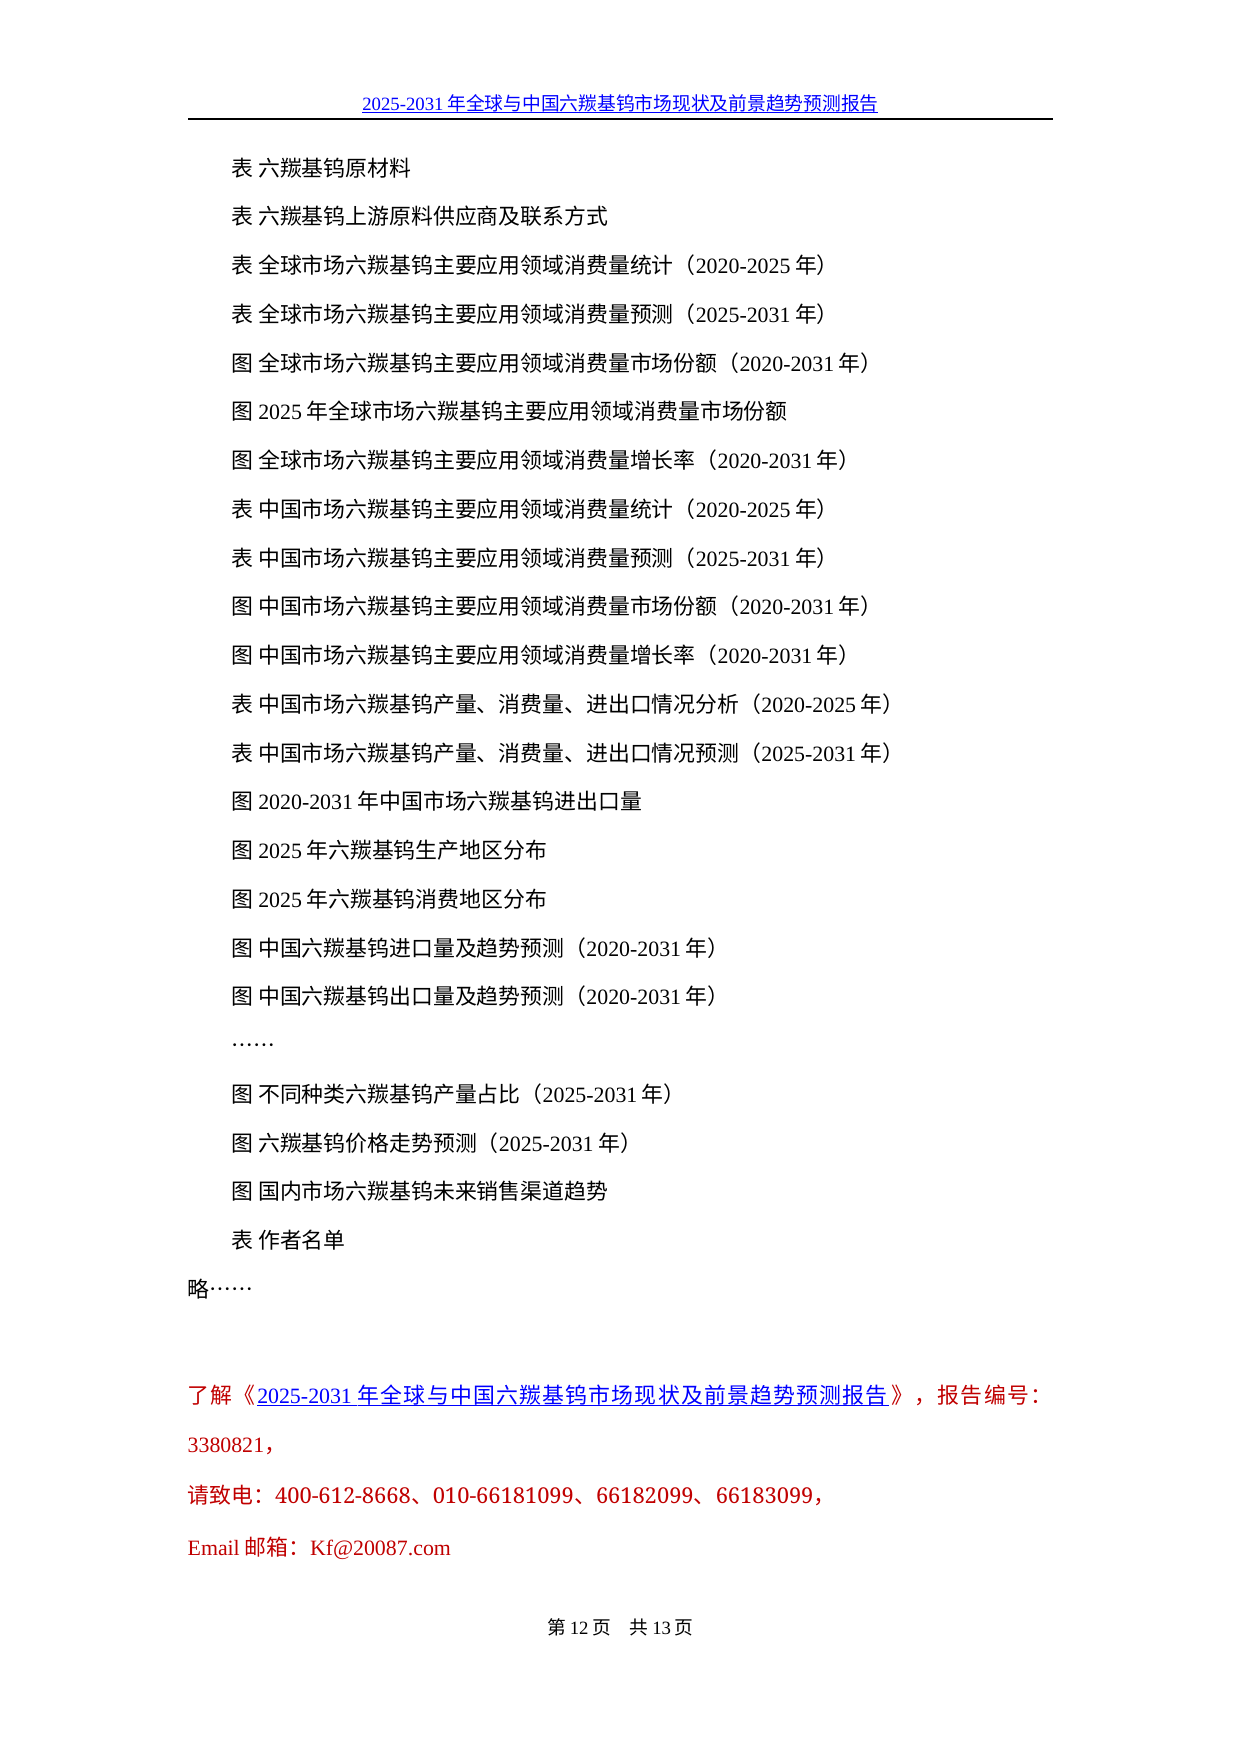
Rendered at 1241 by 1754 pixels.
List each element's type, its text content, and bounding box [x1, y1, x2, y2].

text Email邮箱：Kf@20087.com [187, 1530, 1053, 1562]
text 请致电：400-612-8668、010-66181099、66182099、66183099， [187, 1478, 1053, 1511]
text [187, 150, 1053, 1304]
text 了解《2025-2031年全球与中国六羰基钨市场现状及前景趋势预测报告》，报告编号：3380821， [187, 1378, 1053, 1459]
